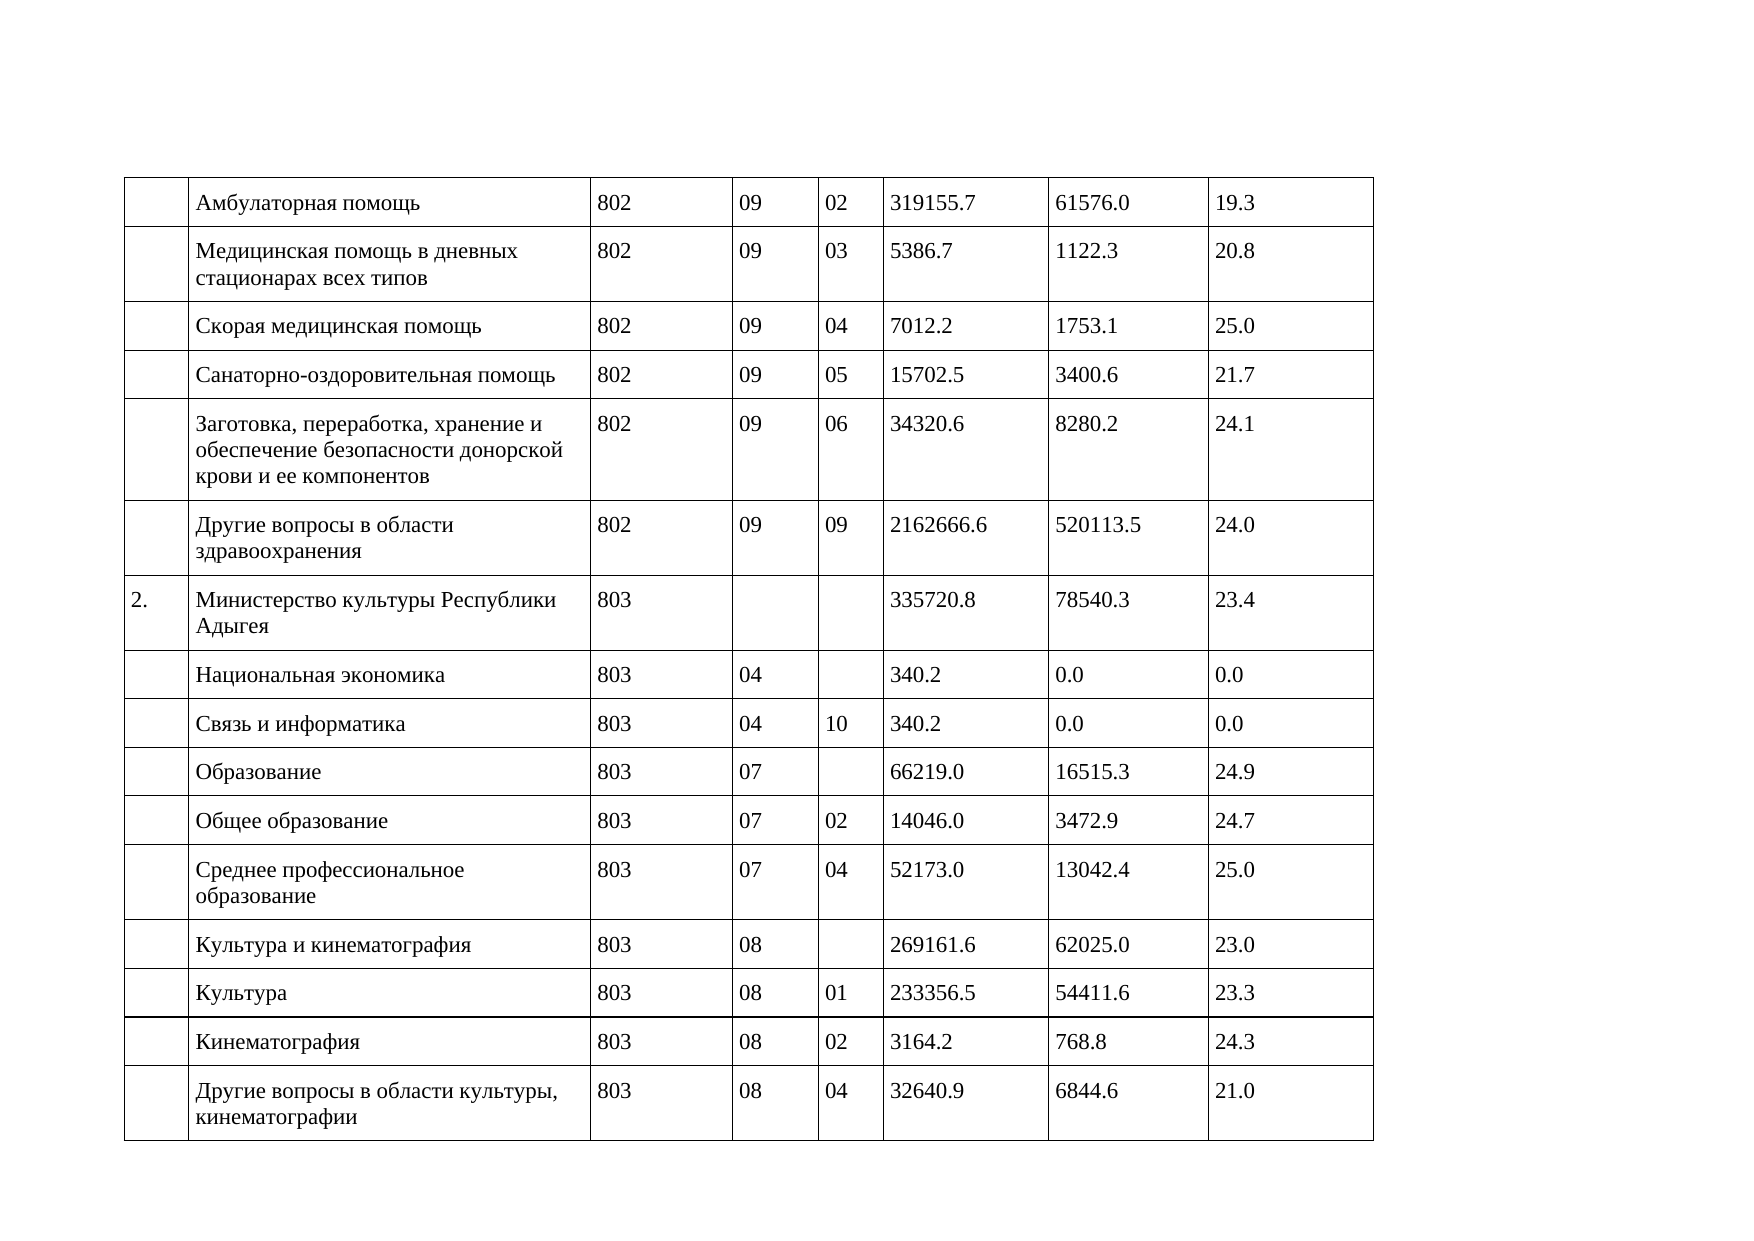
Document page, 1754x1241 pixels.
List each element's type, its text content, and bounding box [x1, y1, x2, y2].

table_cell 25.0 [1209, 845, 1373, 919]
table_cell 803 [591, 1018, 732, 1065]
table_cell 24.9 [1209, 748, 1373, 795]
table_cell 04 [819, 1066, 883, 1140]
table_cell 1753.1 [1049, 302, 1208, 349]
table_cell Медицинская помощь в дневных стационарах всех типов [189, 227, 590, 301]
table_cell [125, 748, 188, 795]
table_cell 09 [819, 501, 883, 574]
table_cell 803 [591, 845, 732, 919]
table_cell 62025.0 [1049, 920, 1208, 968]
table_cell 09 [733, 351, 818, 398]
table_cell 02 [819, 796, 883, 844]
table_cell 0.0 [1049, 699, 1208, 747]
table_cell 03 [819, 227, 883, 301]
table_cell 24.1 [1209, 399, 1373, 499]
table_cell 23.3 [1209, 969, 1373, 1016]
table_cell [125, 178, 188, 226]
table_cell [819, 576, 883, 649]
table_cell 20.8 [1209, 227, 1373, 301]
table_cell 08 [733, 1066, 818, 1140]
table_cell 02 [819, 1018, 883, 1065]
table_cell 1122.3 [1049, 227, 1208, 301]
table_cell Среднее профессиональное образование [189, 845, 590, 919]
table_cell 803 [591, 748, 732, 795]
table_cell 21.0 [1209, 1066, 1373, 1140]
table_cell 803 [591, 969, 732, 1016]
table_cell 233356.5 [884, 969, 1048, 1016]
table_cell 802 [591, 351, 732, 398]
table_cell Общее образование [189, 796, 590, 844]
table_cell 24.0 [1209, 501, 1373, 574]
table_cell 02 [819, 178, 883, 226]
table_cell 802 [591, 302, 732, 349]
table_cell 802 [591, 227, 732, 301]
table_cell 19.3 [1209, 178, 1373, 226]
table_cell 34320.6 [884, 399, 1048, 499]
table_cell [125, 651, 188, 698]
table_cell [125, 845, 188, 919]
table_cell 01 [819, 969, 883, 1016]
table_cell 2162666.6 [884, 501, 1048, 574]
table_cell 340.2 [884, 699, 1048, 747]
table_cell Кинематография [189, 1018, 590, 1065]
table_cell [125, 501, 188, 574]
table_cell [125, 796, 188, 844]
table_cell Культура и кинематография [189, 920, 590, 968]
table_cell [125, 399, 188, 499]
table_cell Заготовка, переработка, хранение и обеспечение безопасности донорской крови и ее компонентов [189, 399, 590, 499]
table_cell [125, 227, 188, 301]
table_cell 09 [733, 302, 818, 349]
table_cell 13042.4 [1049, 845, 1208, 919]
table_cell 803 [591, 920, 732, 968]
table_cell 23.0 [1209, 920, 1373, 968]
table_cell [125, 969, 188, 1016]
table_cell 09 [733, 399, 818, 499]
table_cell 5386.7 [884, 227, 1048, 301]
table_cell 04 [819, 302, 883, 349]
table_cell 0.0 [1049, 651, 1208, 698]
table_cell 08 [733, 920, 818, 968]
table_cell 7012.2 [884, 302, 1048, 349]
table_cell 66219.0 [884, 748, 1048, 795]
table_cell 07 [733, 796, 818, 844]
table_cell 05 [819, 351, 883, 398]
table_cell [125, 920, 188, 968]
table_cell 09 [733, 178, 818, 226]
table_cell 16515.3 [1049, 748, 1208, 795]
table_cell [125, 302, 188, 349]
table_cell 09 [733, 501, 818, 574]
table_cell 09 [733, 227, 818, 301]
table_cell Национальная экономика [189, 651, 590, 698]
table_cell 269161.6 [884, 920, 1048, 968]
table_cell 0.0 [1209, 699, 1373, 747]
table_cell 06 [819, 399, 883, 499]
table_cell 23.4 [1209, 576, 1373, 649]
table_cell 8280.2 [1049, 399, 1208, 499]
table_cell 335720.8 [884, 576, 1048, 649]
table_cell 319155.7 [884, 178, 1048, 226]
table_cell 3472.9 [1049, 796, 1208, 844]
table_cell [125, 699, 188, 747]
table_cell [819, 651, 883, 698]
table_cell 803 [591, 576, 732, 649]
table_cell 07 [733, 748, 818, 795]
table_cell 768.8 [1049, 1018, 1208, 1065]
table_cell Другие вопросы в области здравоохранения [189, 501, 590, 574]
table_cell 10 [819, 699, 883, 747]
table_cell 08 [733, 1018, 818, 1065]
table_cell 52173.0 [884, 845, 1048, 919]
table_cell [125, 1066, 188, 1140]
table_cell 04 [819, 845, 883, 919]
table_cell 520113.5 [1049, 501, 1208, 574]
table_cell 340.2 [884, 651, 1048, 698]
table_cell Культура [189, 969, 590, 1016]
table_cell [125, 1018, 188, 1065]
table_cell 04 [733, 651, 818, 698]
table_cell 802 [591, 178, 732, 226]
table_cell 54411.6 [1049, 969, 1208, 1016]
table_cell Санаторно-оздоровительная помощь [189, 351, 590, 398]
table_cell 04 [733, 699, 818, 747]
table_cell Скорая медицинская помощь [189, 302, 590, 349]
table_cell 24.3 [1209, 1018, 1373, 1065]
table_cell Амбулаторная помощь [189, 178, 590, 226]
table_cell 803 [591, 796, 732, 844]
table_cell [819, 920, 883, 968]
table_cell [733, 576, 818, 649]
table_cell 78540.3 [1049, 576, 1208, 649]
table_cell Образование [189, 748, 590, 795]
table_cell 32640.9 [884, 1066, 1048, 1140]
table_cell 21.7 [1209, 351, 1373, 398]
table_cell 802 [591, 399, 732, 499]
table_cell [819, 748, 883, 795]
table_cell 2. [125, 576, 188, 649]
table_cell 25.0 [1209, 302, 1373, 349]
table_cell 61576.0 [1049, 178, 1208, 226]
table_cell Другие вопросы в области культуры, кинематографии [189, 1066, 590, 1140]
table_cell [125, 351, 188, 398]
table_cell 802 [591, 501, 732, 574]
table_cell 803 [591, 651, 732, 698]
table_cell 803 [591, 1066, 732, 1140]
table_cell Связь и информатика [189, 699, 590, 747]
table_cell Министерство культуры Республики Адыгея [189, 576, 590, 649]
table_cell 3400.6 [1049, 351, 1208, 398]
table_cell 6844.6 [1049, 1066, 1208, 1140]
table_cell 0.0 [1209, 651, 1373, 698]
table_cell 24.7 [1209, 796, 1373, 844]
table_cell 3164.2 [884, 1018, 1048, 1065]
table_cell 803 [591, 699, 732, 747]
table_cell 08 [733, 969, 818, 1016]
table_cell 15702.5 [884, 351, 1048, 398]
table_cell 07 [733, 845, 818, 919]
table_cell 14046.0 [884, 796, 1048, 844]
